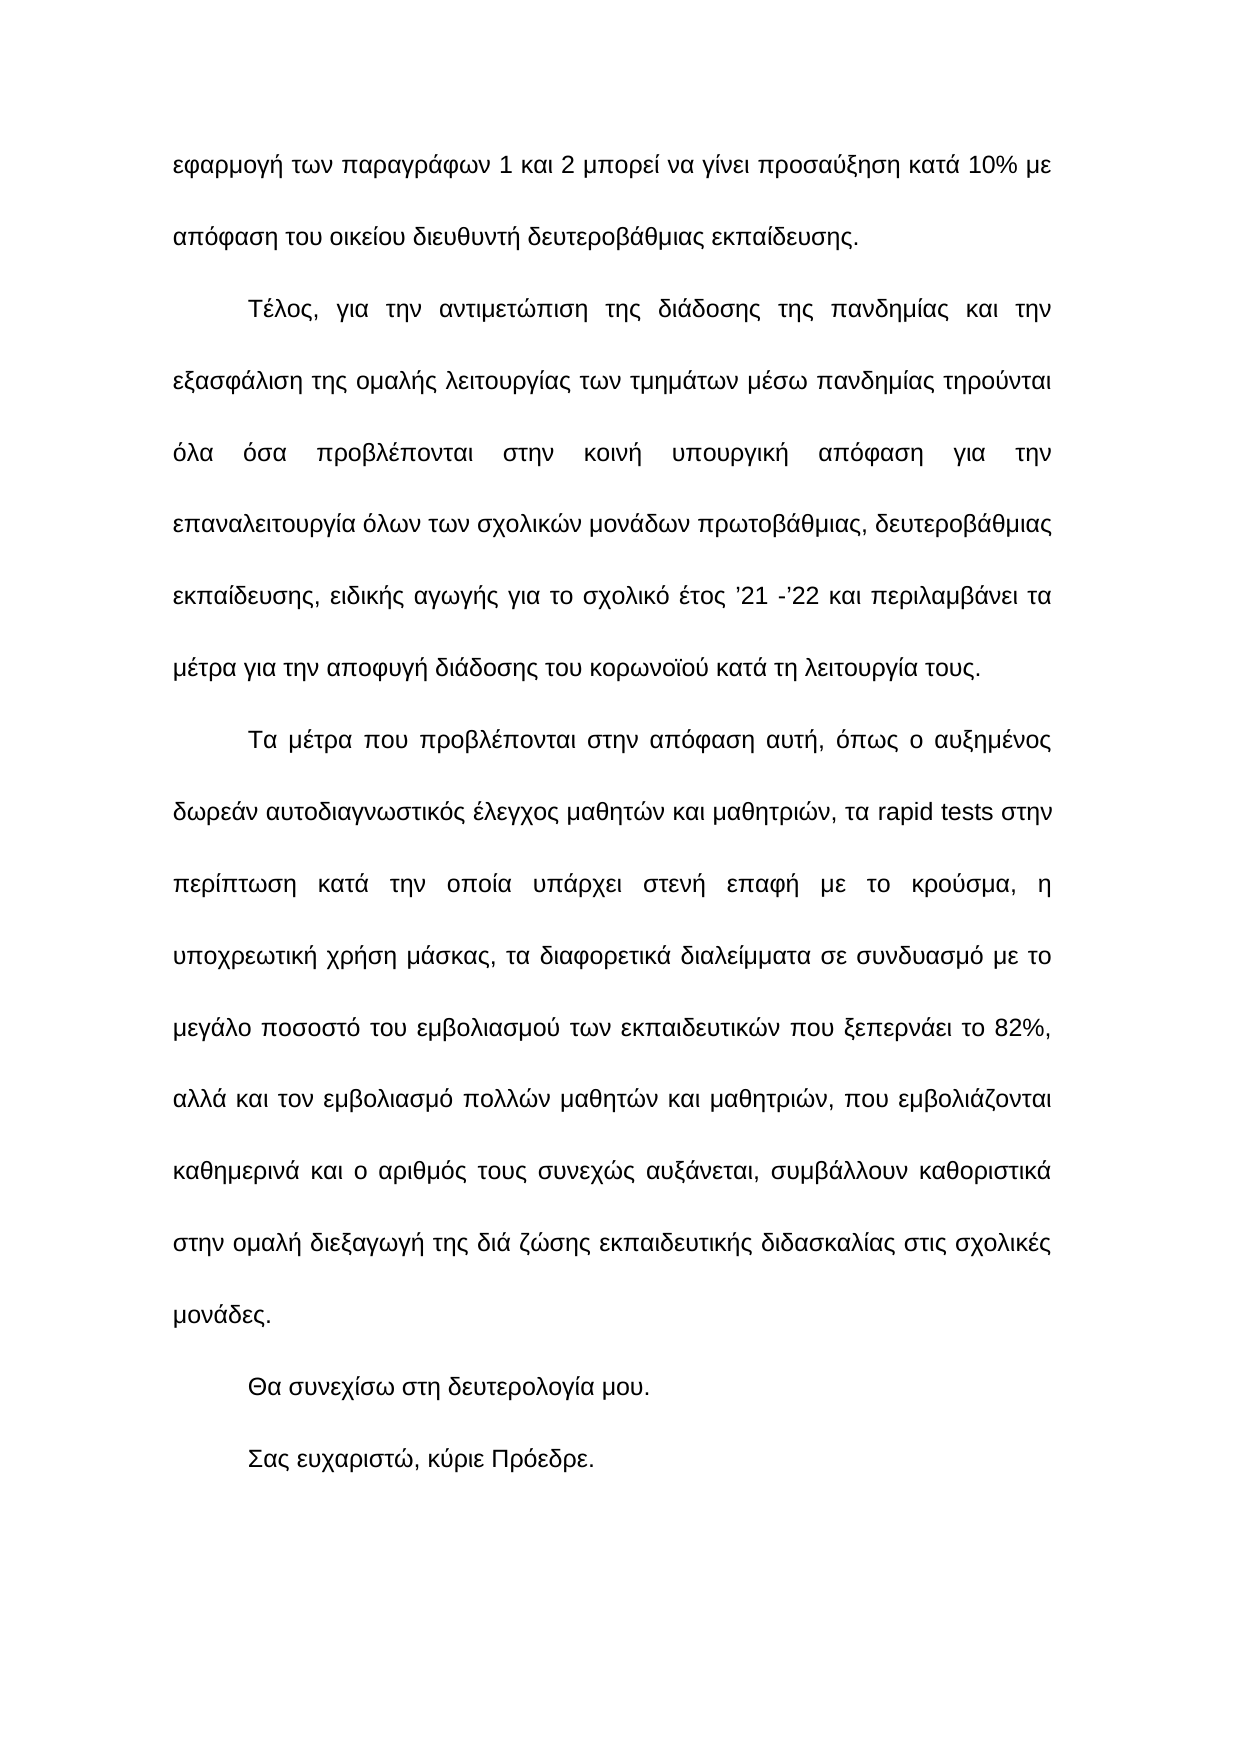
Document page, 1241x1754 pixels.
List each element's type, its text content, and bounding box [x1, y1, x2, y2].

text Τέλος, για την αντιμετώπιση της διάδοσης της πανδημίας και την εξασφάλιση της ομαλής λειτουργίας των τμημάτων μέσω πανδημίας τηρούνται όλα όσα προβλέπονται στην κοινή υπουργική απόφαση για την επαναλειτουργία όλων των σχολικών μονάδων πρωτοβάθμιας, δευτεροβάθμιας εκπαίδευσης, ειδικής αγωγής για το σχολικό έτος ’21 -’22 και περιλαμβάνει τα μέτρα για την αποφυγή διάδοσης του κορωνοϊού κατά τη λειτουργία τους. [173, 294, 1053, 682]
text Θα συνεχίσω στη δευτερολογία μου. [173, 1372, 1053, 1401]
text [173, 150, 1053, 251]
text Τα μέτρα που προβλέπονται στην απόφαση αυτή, όπως ο αυξημένος δωρεάν αυτοδιαγνωστικός έλεγχος μαθητών και μαθητριών, τα rapid tests στην περίπτωση κατά την οποία υπάρχει στενή επαφή με το κρούσμα, η υποχρεωτική χρήση μάσκας, τα διαφορετικά διαλείμματα σε συνδυασμό με το μεγάλο ποσοστό του εμβολιασμού των εκπαιδευτικών που ξεπερνάει το 82%, αλλά και τον εμβολιασμό πολλών μαθητών και μαθητριών, που εμβολιάζονται καθημερινά και ο αριθμός τους συνεχώς αυξάνεται, συμβάλλουν καθοριστικά στην ομαλή διεξαγωγή της διά ζώσης εκπαιδευτικής διδασκαλίας στις σχολικές μονάδες. [173, 725, 1053, 1329]
text Σας ευχαριστώ, κύριε Πρόεδρε. [173, 1444, 1053, 1472]
